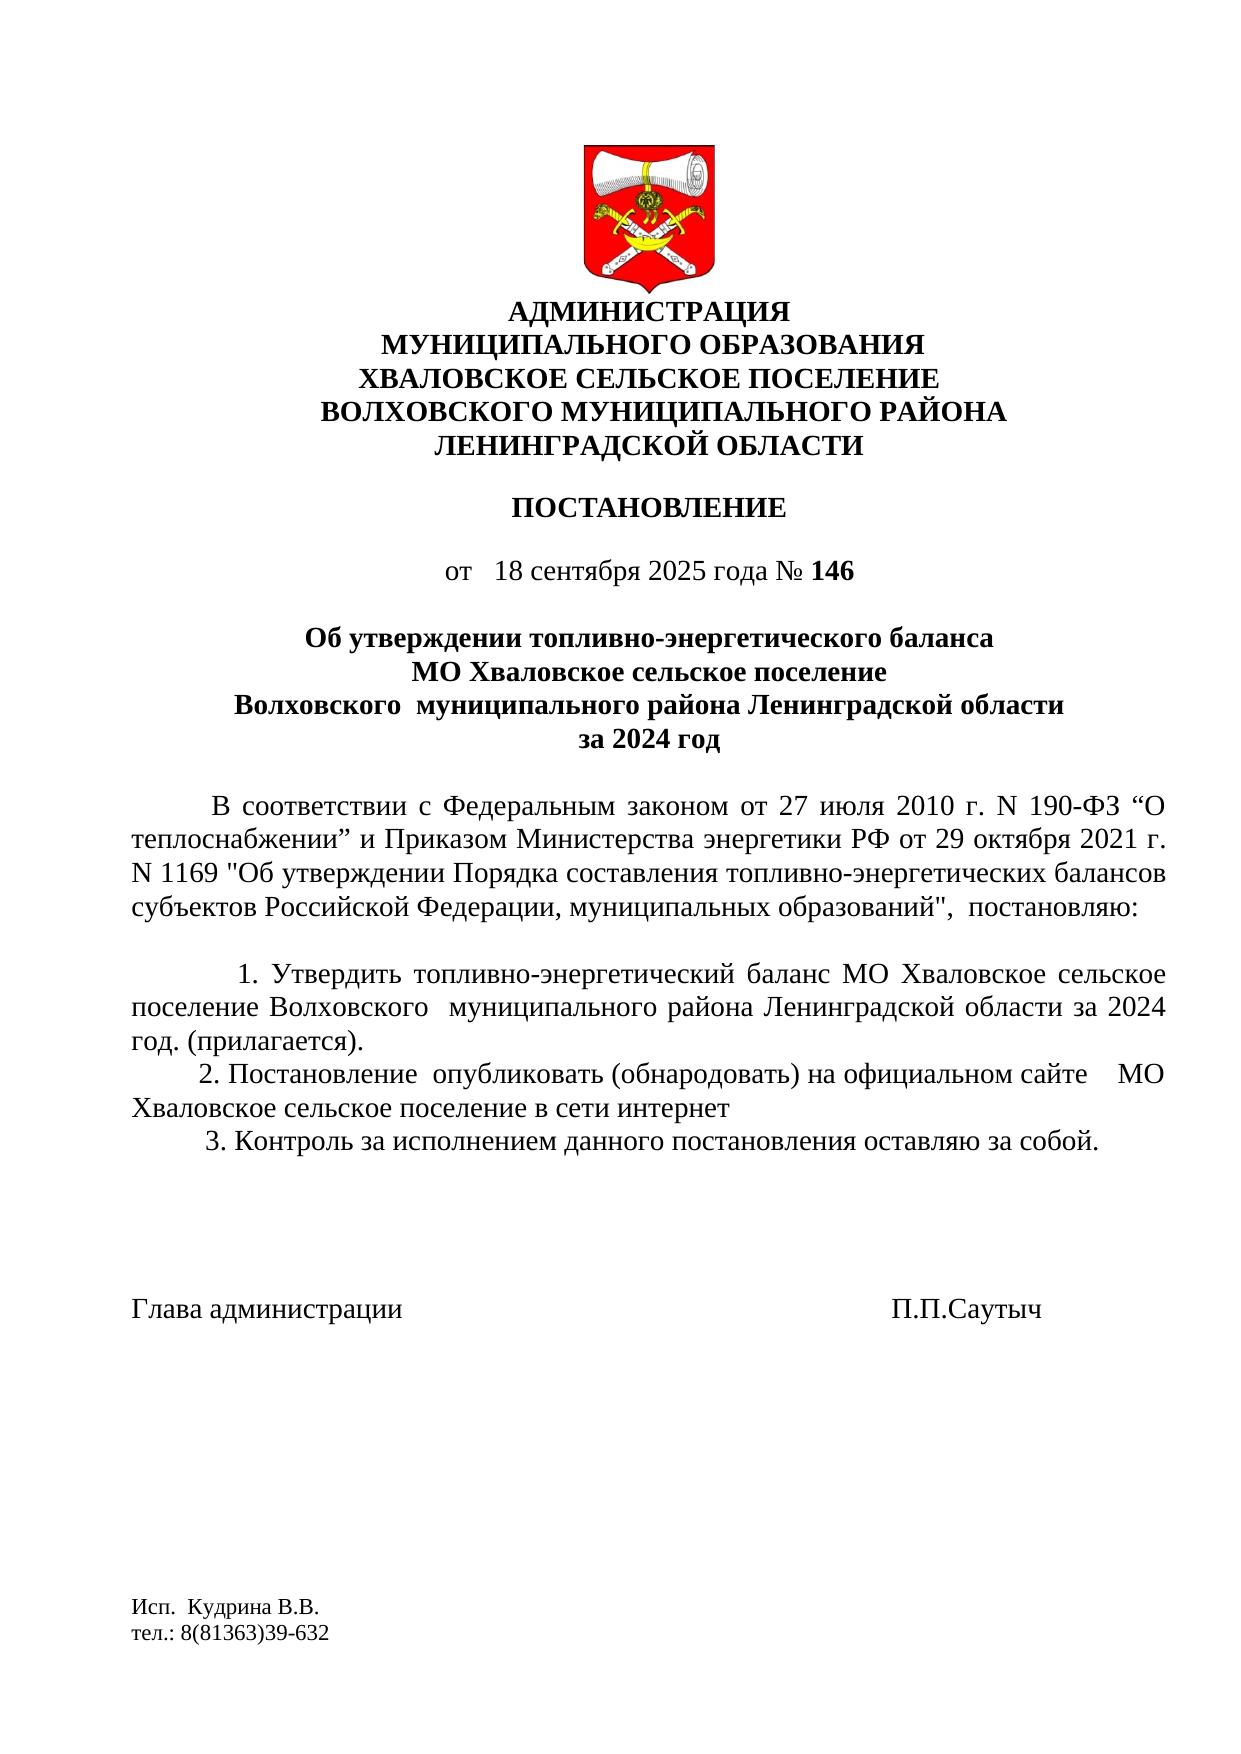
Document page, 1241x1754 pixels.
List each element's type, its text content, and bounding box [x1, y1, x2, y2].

text ВОЛХОВСКОГО МУНИЦИПАЛЬНОГО РАЙОНА ЛЕНИНГРАДСКОЙ ОБЛАСТИ [131, 394, 1167, 461]
text 3. Контроль за исполнением данного постановления оставляю за собой. [131, 1123, 1167, 1157]
text от 18 сентября 2025 года № 146 [131, 553, 1167, 587]
text ХВАЛОВСКОЕ СЕЛЬСКОЕ ПОСЕЛЕНИЕ [131, 361, 1167, 394]
text АДМИНИСТРАЦИЯ [131, 294, 1167, 327]
text В соответствии с Федеральным законом от 27 июля 2010 г. N 190-ФЗ “О теплоснабжении” и Приказом Министерства энергетики РФ от 29 октября 2021 г. N 1169 "Об утверждении Порядка составления топливно-энергетических балансов субъектов Российской Федерации, муниципальных образований", постановляю: [131, 788, 1167, 922]
picture [583, 145, 715, 294]
text Глава администрации П.П.Саутыч [131, 1291, 1167, 1325]
text тел.: 8(81363)39-632 [131, 1619, 1167, 1646]
text Волховского муниципального района Ленинградской области [131, 687, 1167, 721]
text Об утверждении топливно-энергетического баланса [131, 620, 1167, 654]
text Исп. Кудрина В.В. [131, 1593, 1167, 1619]
text за 2024 год [131, 721, 1167, 754]
text 1. Утвердить топливно-энергетический баланс МО Хваловское сельское поселение Волховского муниципального района Ленинградской области за 2024 год. (прилагается). [131, 956, 1167, 1056]
text МО Хваловское сельское поселение [131, 654, 1167, 687]
text МУНИЦИПАЛЬНОГО ОБРАЗОВАНИЯ [131, 327, 1167, 361]
subtitle ПОСТАНОВЛЕНИЕ [131, 491, 1167, 524]
text 2. Постановление опубликовать (обнародовать) на официальном сайте МО Хваловское сельское поселение в сети интернет [131, 1056, 1167, 1123]
